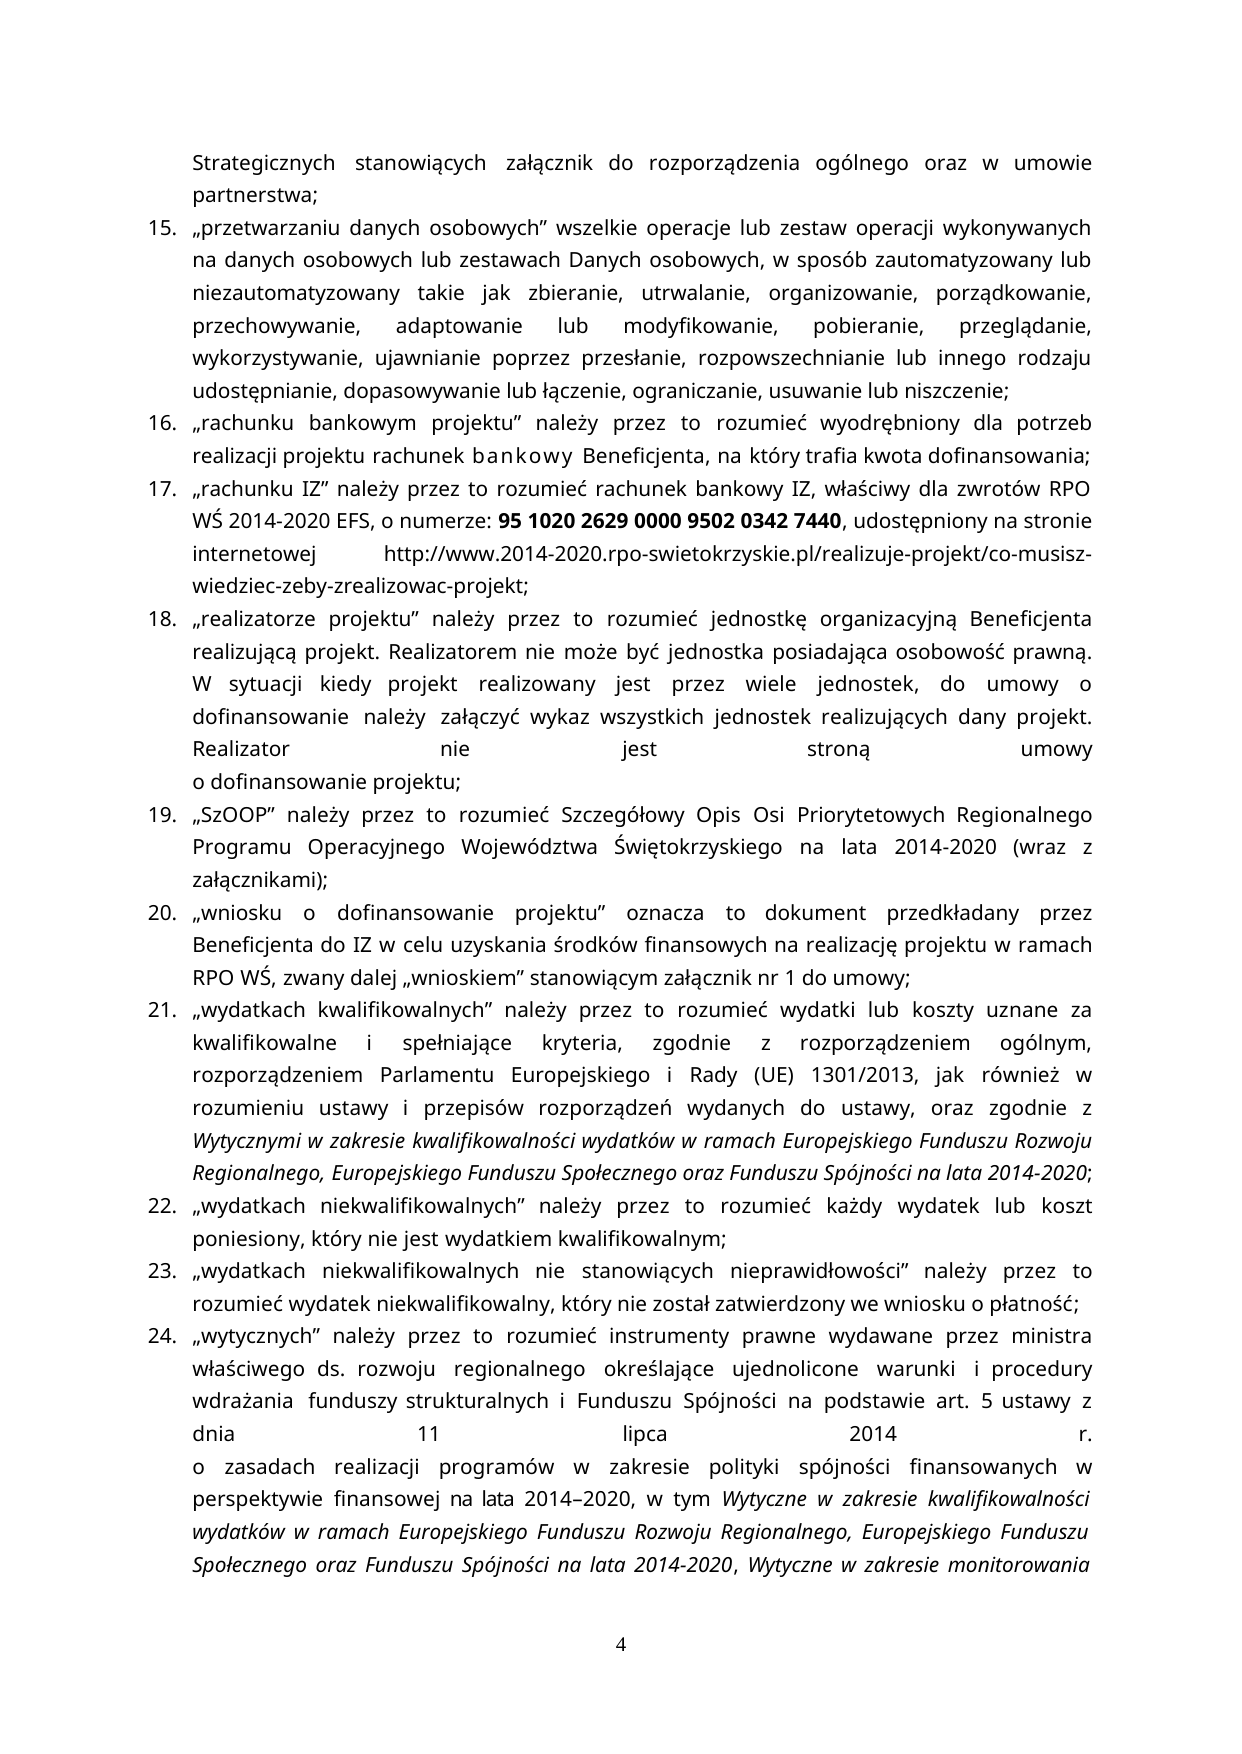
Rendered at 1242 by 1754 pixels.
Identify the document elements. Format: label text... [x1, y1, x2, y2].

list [148, 148, 1092, 209]
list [148, 1321, 1092, 1578]
list „realizatorze projektu” należy przez to rozumieć jednostkę organizacyjną Beneficjenta realizującą projekt. Realizatorem nie może być jednostka posiadająca osobowość prawną. W sytuacji kiedy projekt realizowany jest przez wiele jednostek, do umowy o dofinansowanie należy załączyć wykaz wszystkich jednostek realizujących dany projekt. Realizator nie jest stroną umowy o dofinansowanie projektu; [148, 604, 1092, 796]
list „rachunku IZ” należy przez to rozumieć rachunek bankowy IZ, właściwy dla zwrotów RPO WŚ 2014-2020 EFS, o numerze: 95 1020 2629 0000 9502 0342 7440, udostępniony na stronie internetowej http://www.2014-2020.rpo-swietokrzyskie.pl/realizuje-projekt/co-musisz-wiedziec-zeby-zrealizowac-projekt; [148, 474, 1092, 600]
list „wydatkach niekwalifikowalnych nie stanowiących nieprawidłowości” należy przez to rozumieć wydatek niekwalifikowalny, który nie został zatwierdzony we wniosku o płatność; [148, 1256, 1092, 1317]
list „przetwarzaniu danych osobowych” wszelkie operacje lub zestaw operacji wykonywanych na danych osobowych lub zestawach Danych osobowych, w sposób zautomatyzowany lub niezautomatyzowany takie jak zbieranie, utrwalanie, organizowanie, porządkowanie, przechowywanie, adaptowanie lub modyfikowanie, pobieranie, przeglądanie, wykorzystywanie, ujawnianie poprzez przesłanie, rozpowszechnianie lub innego rodzaju udostępnianie, dopasowywanie lub łączenie, ograniczanie, usuwanie lub niszczenie; [148, 213, 1092, 404]
list „wydatkach niekwalifikowalnych” należy przez to rozumieć każdy wydatek lub koszt poniesiony, który nie jest wydatkiem kwalifikowalnym; [148, 1191, 1092, 1252]
list „rachunku bankowym projektu” należy przez to rozumieć wyodrębniony dla potrzeb realizacji projektu rachunek bankowy Beneficjenta, na który trafia kwota dofinansowania; [148, 408, 1092, 469]
list „wniosku o dofinansowanie projektu” oznacza to dokument przedkładany przez Beneficjenta do IZ w celu uzyskania środków finansowych na realizację projektu w ramach RPO WŚ, zwany dalej „wnioskiem” stanowiącym załącznik nr 1 do umowy; [148, 898, 1092, 991]
list „SzOOP” należy przez to rozumieć Szczegółowy Opis Osi Priorytetowych Regionalnego Programu Operacyjnego Województwa Świętokrzyskiego na lata 2014-2020 (wraz z załącznikami); [148, 800, 1092, 893]
list „wydatkach kwalifikowalnych” należy przez to rozumieć wydatki lub koszty uznane za kwalifikowalne i spełniające kryteria, zgodnie z rozporządzeniem ogólnym, rozporządzeniem Parlamentu Europejskiego i Rady (UE) 1301/2013, jak również w rozumieniu ustawy i przepisów rozporządzeń wydanych do ustawy, oraz zgodnie z Wytycznymi w zakresie kwalifikowalności wydatków w ramach Europejskiego Funduszu Rozwoju Regionalnego, Europejskiego Funduszu Społecznego oraz Funduszu Spójności na lata 2014-2020; [148, 995, 1092, 1187]
